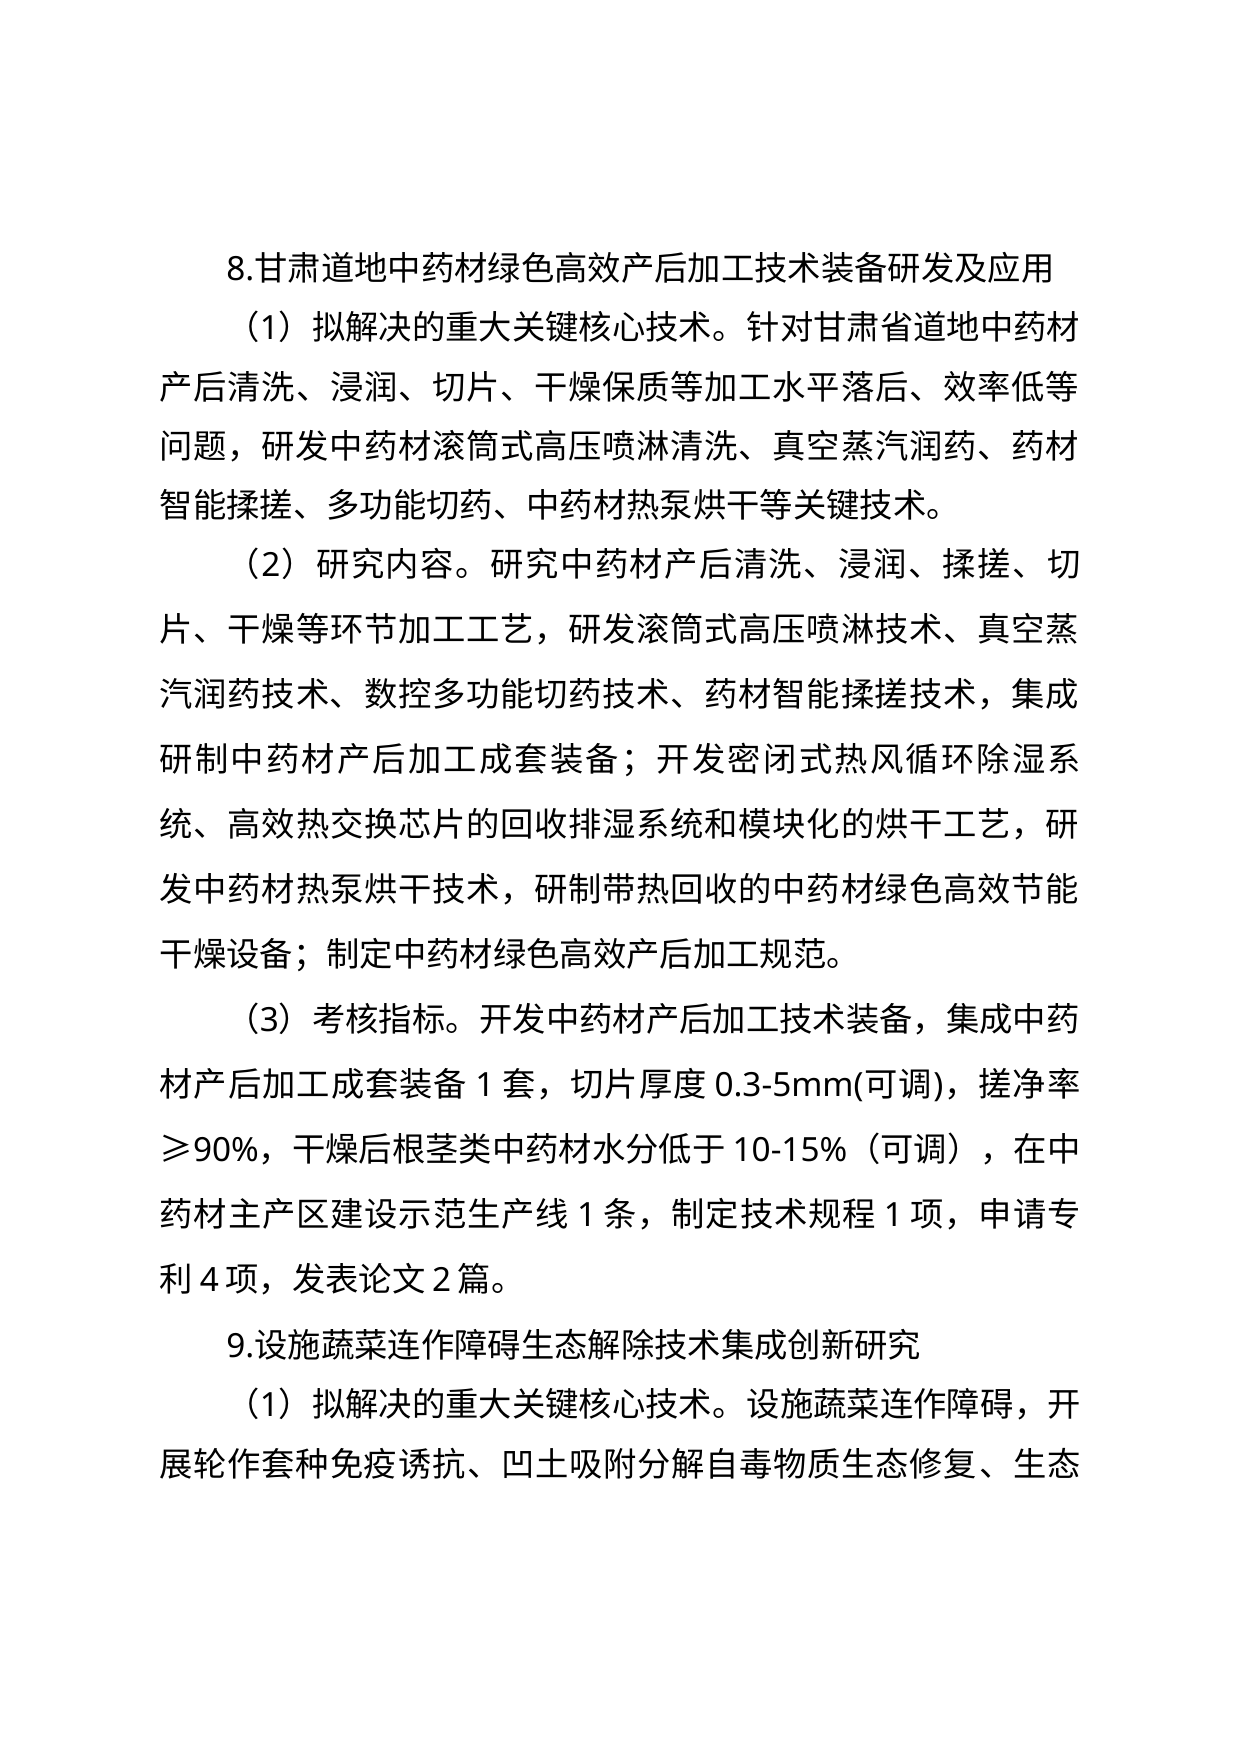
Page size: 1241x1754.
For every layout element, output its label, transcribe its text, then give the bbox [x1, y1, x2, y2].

text （1）拟解决的重大关键核心技术。针对甘肃省道地中药材产后清洗、浸润、切片、干燥保质等加工水平落后、效率低等问题，研发中药材滚筒式高压喷淋清洗、真空蒸汽润药、药材智能揉搓、多功能切药、中药材热泵烘干等关键技术。 [159, 292, 1081, 530]
text （3）考核指标。开发中药材产后加工技术装备，集成中药材产后加工成套装备1套，切片厚度0.3-5mm(可调)，搓净率≥90%，干燥后根茎类中药材水分低于10-15%（可调），在中药材主产区建设示范生产线1条，制定技术规程1项，申请专利4项，发表论文2篇。 [159, 985, 1081, 1310]
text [159, 1369, 1081, 1488]
text （2）研究内容。研究中药材产后清洗、浸润、揉搓、切片、干燥等环节加工工艺，研发滚筒式高压喷淋技术、真空蒸汽润药技术、数控多功能切药技术、药材智能揉搓技术，集成研制中药材产后加工成套装备；开发密闭式热风循环除湿系统、高效热交换芯片的回收排湿系统和模块化的烘干工艺，研发中药材热泵烘干技术，研制带热回收的中药材绿色高效节能干燥设备；制定中药材绿色高效产后加工规范。 [159, 530, 1081, 985]
text 9.设施蔬菜连作障碍生态解除技术集成创新研究 [159, 1310, 1081, 1369]
text 8.甘肃道地中药材绿色高效产后加工技术装备研发及应用 [159, 233, 1081, 292]
